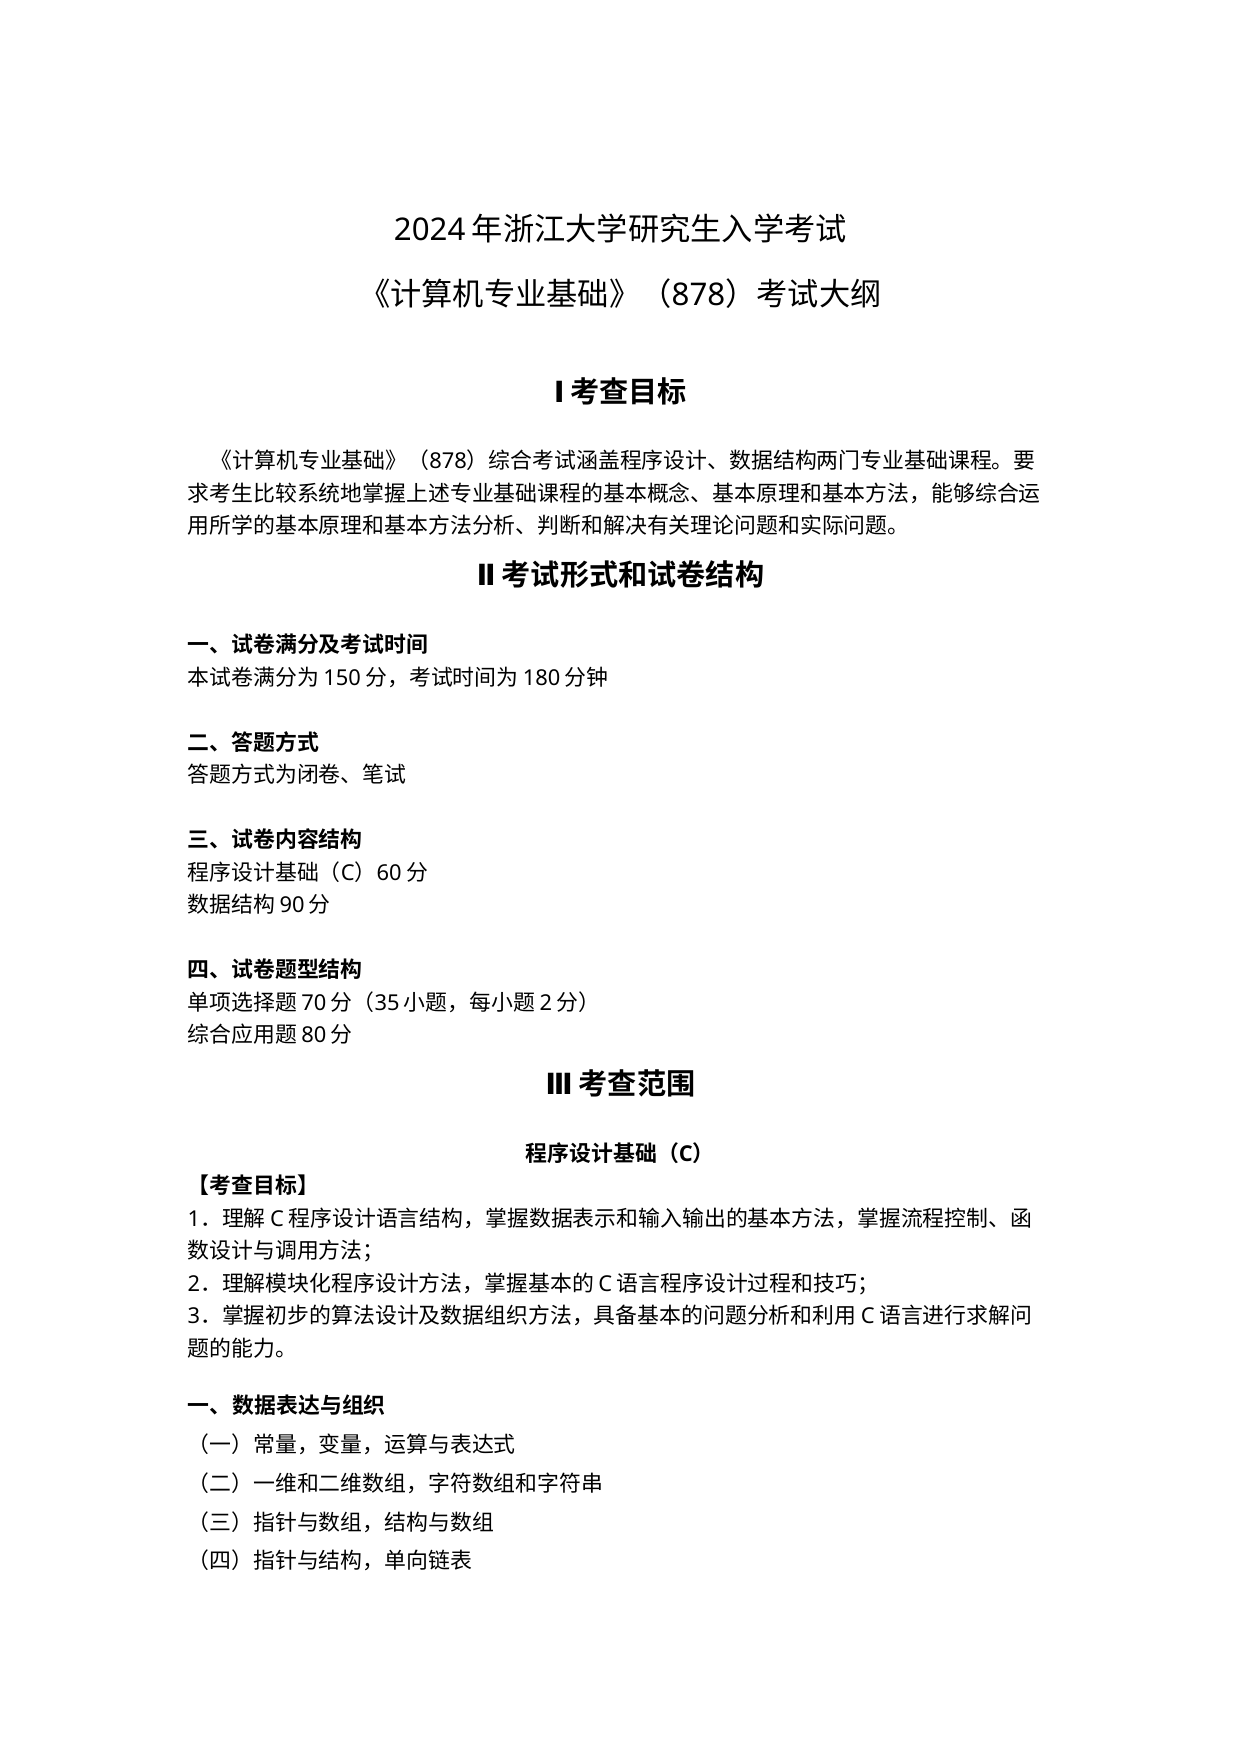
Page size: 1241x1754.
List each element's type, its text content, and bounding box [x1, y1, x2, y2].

text 1．理解C程序设计语言结构，掌握数据表示和输入输出的基本方法，掌握流程控制、函数设计与调用方法； [187, 1200, 1053, 1265]
text 程序设计基础（C）60分 [187, 854, 1053, 887]
text （四）指针与结构，单向链表 [187, 1543, 1053, 1575]
text 本试卷满分为150分，考试时间为180分钟 [187, 659, 1053, 692]
text 数据结构90分 [187, 887, 1053, 919]
list 数据表达与组织 [187, 1388, 1053, 1420]
text 【考查目标】 [187, 1168, 1053, 1200]
text Ⅱ考试形式和试卷结构 [187, 541, 1053, 606]
text Ⅰ考查目标 [187, 357, 1053, 422]
text 综合应用题80分 [187, 1017, 1053, 1049]
text Ⅲ考查范围 [187, 1049, 1053, 1114]
text （二）一维和二维数组，字符数组和字符串 [187, 1465, 1053, 1498]
text 2．理解模块化程序设计方法，掌握基本的C语言程序设计过程和技巧； [187, 1265, 1053, 1298]
text 一、试卷满分及考试时间 [187, 627, 1053, 659]
text 三、试卷内容结构 [187, 822, 1053, 854]
text 答题方式为闭卷、笔试 [187, 757, 1053, 789]
text 四、试卷题型结构 [187, 952, 1053, 984]
text 单项选择题70分（35小题，每小题2分） [187, 984, 1053, 1017]
text 二、答题方式 [187, 724, 1053, 757]
text 《计算机专业基础》（878）考试大纲 [187, 259, 1053, 324]
text （三）指针与数组，结构与数组 [187, 1504, 1053, 1537]
text 程序设计基础（C） [187, 1135, 1053, 1168]
text 2024年浙江大学研究生入学考试 [187, 194, 1053, 259]
text （一）常量，变量，运算与表达式 [187, 1427, 1053, 1459]
text 《计算机专业基础》（878）综合考试涵盖程序设计、数据结构两门专业基础课程。要求考生比较系统地掌握上述专业基础课程的基本概念、基本原理和基本方法，能够综合运用所学的基本原理和基本方法分析、判断和解决有关理论问题和实际问题。 [187, 443, 1053, 541]
text 3．掌握初步的算法设计及数据组织方法，具备基本的问题分析和利用C语言进行求解问题的能力。 [187, 1298, 1053, 1363]
